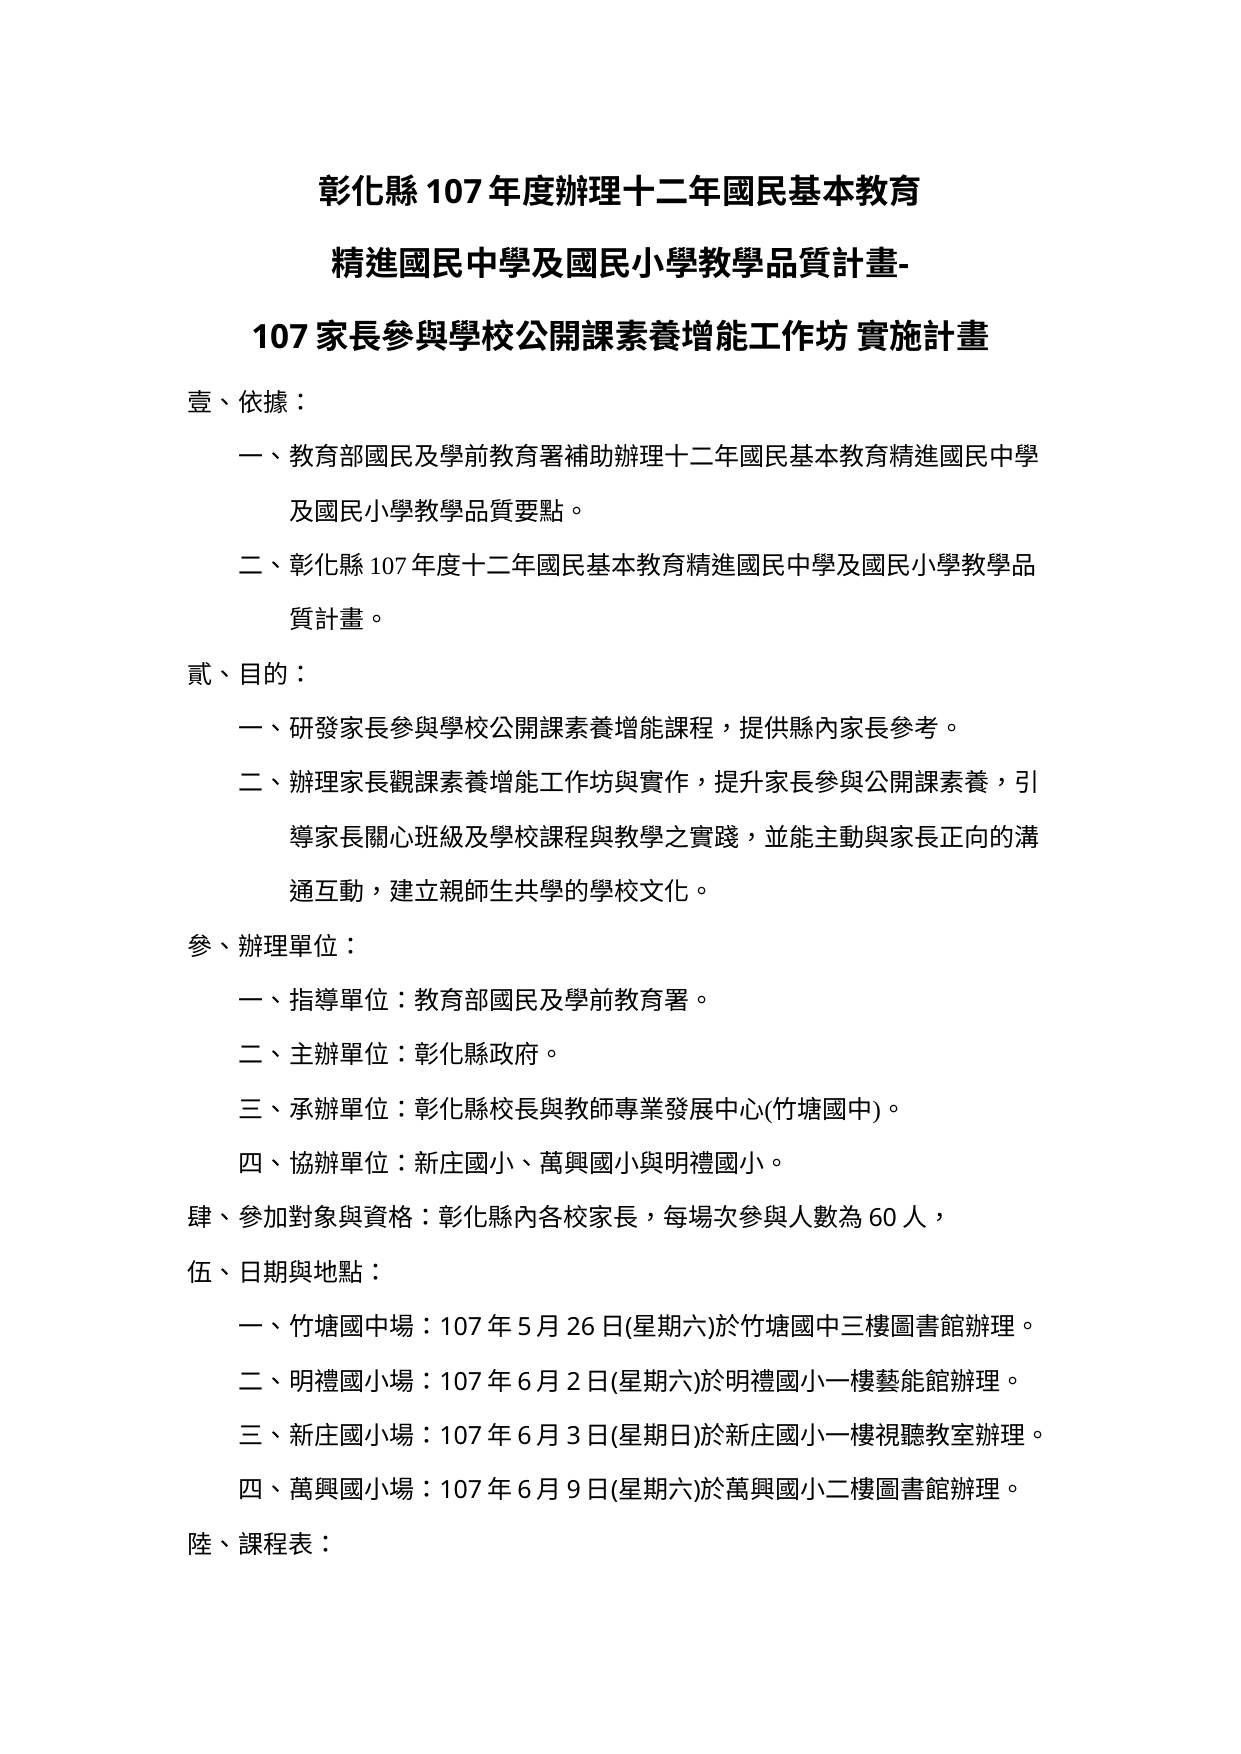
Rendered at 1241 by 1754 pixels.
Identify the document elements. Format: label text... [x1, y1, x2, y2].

list 教育部國民及學前教育署補助辦理十二年國民基本教育精進國民中學及國民小學教學品質要點。 [238, 437, 1053, 527]
list 竹塘國中場：107年5月26日(星期六)於竹塘國中三樓圖書館辦理。 [238, 1307, 1053, 1343]
list 研發家長參與學校公開課素養增能課程，提供縣內家長參考。 [238, 708, 1053, 745]
list 課程表： [187, 1524, 1053, 1560]
list 主辦單位：彰化縣政府。 [238, 1035, 1053, 1071]
list 參加對象與資格：彰化縣內各校家長，每場次參與人數為60人， [187, 1198, 1053, 1234]
list 萬興國小場：107年6月9日(星期六)於萬興國小二樓圖書館辦理。 [238, 1470, 1053, 1506]
text 精進國民中學及國民小學教學品質計畫- [187, 237, 1053, 286]
list 明禮國小場：107年6月2日(星期六)於明禮國小一樓藝能館辦理。 [238, 1361, 1053, 1397]
text 107家長參與學校公開課素養增能工作坊 實施計畫 [187, 310, 1053, 358]
list 日期與地點： [187, 1252, 1053, 1288]
list 依據： [187, 382, 1053, 418]
list 彰化縣107年度十二年國民基本教育精進國民中學及國民小學教學品質計畫。 [238, 545, 1053, 636]
list 目的： [187, 654, 1053, 690]
list 指導單位：教育部國民及學前教育署。 [238, 980, 1053, 1017]
list 辦理單位： [187, 926, 1053, 962]
list 新庄國小場：107年6月3日(星期日)於新庄國小一樓視聽教室辦理。 [238, 1415, 1053, 1452]
list 辦理家長觀課素養增能工作坊與實作，提升家長參與公開課素養，引導家長關心班級及學校課程與教學之實踐，並能主動與家長正向的溝通互動，建立親師生共學的學校文化。 [238, 763, 1053, 908]
list 承辦單位：彰化縣校長與教師專業發展中心(竹塘國中)。 [238, 1089, 1053, 1125]
text 彰化縣107年度辦理十二年國民基本教育 [187, 164, 1053, 213]
list 協辦單位：新庄國小、萬興國小與明禮國小。 [238, 1143, 1053, 1180]
